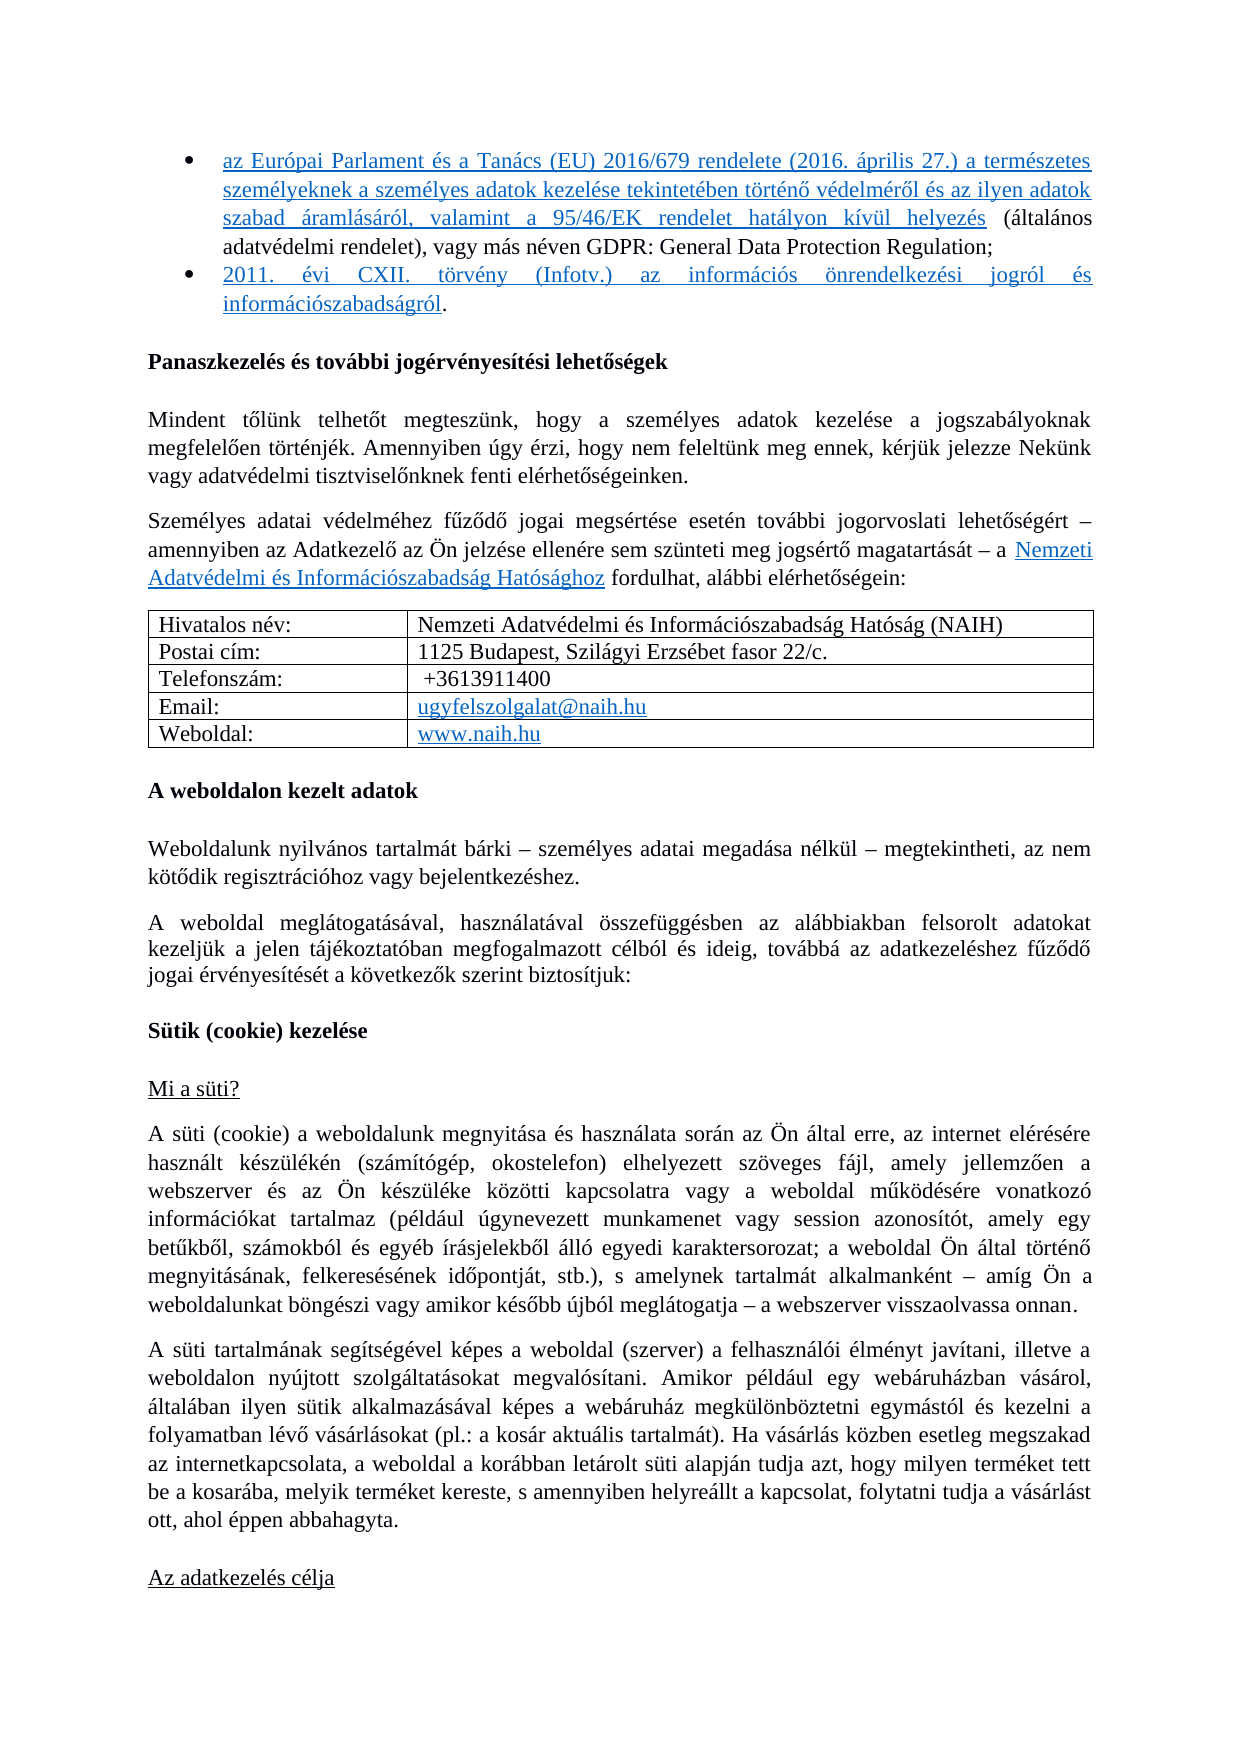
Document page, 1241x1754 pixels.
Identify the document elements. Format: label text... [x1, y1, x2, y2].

text Az adatkezelés célja [148, 1564, 1093, 1590]
table_cell Telefonszám: [149, 665, 407, 692]
table_cell Postai cím: [149, 638, 407, 664]
text Személyes adatai védelméhez fűződő jogai megsértése esetén további jogorvoslati lehetőségért – amennyiben az Adatkezelő az Ön jelzése ellenére sem szünteti meg jogsértő magatartását – a Nemzeti Adatvédelmi és Információszabadság Hatósághoz fordulhat, alábbi elérhetőségein: [148, 508, 1093, 591]
table_cell +3613911400 [408, 665, 1093, 692]
text A süti tartalmának segítségével képes a weboldal (szerver) a felhasználói élményt javítani, illetve a weboldalon nyújtott szolgáltatásokat megvalósítani. Amikor például egy webáruházban vásárol, általában ilyen sütik alkalmazásával képes a webáruház megkülönböztetni egymástól és kezelni a folyamatban lévő vásárlásokat (pl.: a kosár aktuális tartalmát). Ha vásárlás közben esetleg megszakad az internetkapcsolata, a weboldal a korábban letárolt süti alapján tudja azt, hogy milyen terméket tett be a kosarába, melyik terméket kereste, s amennyiben helyreállt a kapcsolat, folytatni tudja a vásárlást ott, ahol éppen abbahagyta. [148, 1336, 1093, 1533]
text Mi a süti? [148, 1075, 1093, 1101]
table_header Nemzeti Adatvédelmi és Információszabadság Hatóság (NAIH) [408, 611, 1093, 637]
table_cell Email: [149, 693, 407, 719]
table_cell 1125 Budapest, Szilágyi Erzsébet fasor 22/c. [408, 638, 1093, 664]
text A weboldal meglátogatásával, használatával összefüggésben az alábbiakban felsorolt adatokat kezeljük a jelen tájékoztatóban megfogalmazott célból és ideig, továbbá az adatkezeléshez fűződő jogai érvényesítését a következők szerint biztosítjuk: [148, 908, 1093, 988]
text Weboldalunk nyilvános tartalmát bárki – személyes adatai megadása nélkül – megtekintheti, az nem kötődik regisztrációhoz vagy bejelentkezéshez. [148, 835, 1093, 890]
subtitle Sütik (cookie) kezelése [148, 1017, 1093, 1043]
subtitle Panaszkezelés és további jogérvényesítési lehetőségek [148, 348, 1093, 374]
table_cell www.naih.hu [408, 720, 1093, 747]
text A süti (cookie) a weboldalunk megnyitása és használata során az Ön által erre, az internet elérésére használt készülékén (számítógép, okostelefon) elhelyezett szöveges fájl, amely jellemzően a webszerver és az Ön készüléke közötti kapcsolatra vagy a weboldal működésére vonatkozó információkat tartalmaz (például úgynevezett munkamenet vagy session azonosítót, amely egy betűkből, számokból és egyéb írásjelekből álló egyedi karaktersorozat; a weboldal Ön által történő megnyitásának, felkeresésének időpontját, stb.), s amelynek tartalmát alkalmanként – amíg Ön a weboldalunkat böngészi vagy amikor később újból meglátogatja – a webszerver visszaolvassa onnan. [148, 1120, 1093, 1317]
table_cell ugyfelszolgalat@naih.hu [408, 693, 1093, 719]
table_header Hivatalos név: [149, 611, 407, 637]
list az Európai Parlament és a Tanács (EU) 2016/679 rendelete (2016. április 27.) a természetes személyeknek a személyes adatok kezelése tekintetében történő védelméről és az ilyen adatok szabad áramlásáról, valamint a 95/46/EK rendelet hatályon kívül helyezés (általános adatvédelmi rendelet), vagy más néven GDPR: General Data Protection Regulation; [185, 148, 1093, 259]
subtitle A weboldalon kezelt adatok [148, 777, 1093, 803]
table_cell Weboldal: [149, 720, 407, 747]
text Mindent tőlünk telhetőt megteszünk, hogy a személyes adatok kezelése a jogszabályoknak megfelelően történjék. Amennyiben úgy érzi, hogy nem feleltünk meg ennek, kérjük jelezze Nekünk vagy adatvédelmi tisztviselőnknek fenti elérhetőségeinken. [148, 406, 1093, 489]
list 2011. évi CXII. törvény (Infotv.) az információs önrendelkezési jogról és információszabadságról. [185, 261, 1093, 316]
